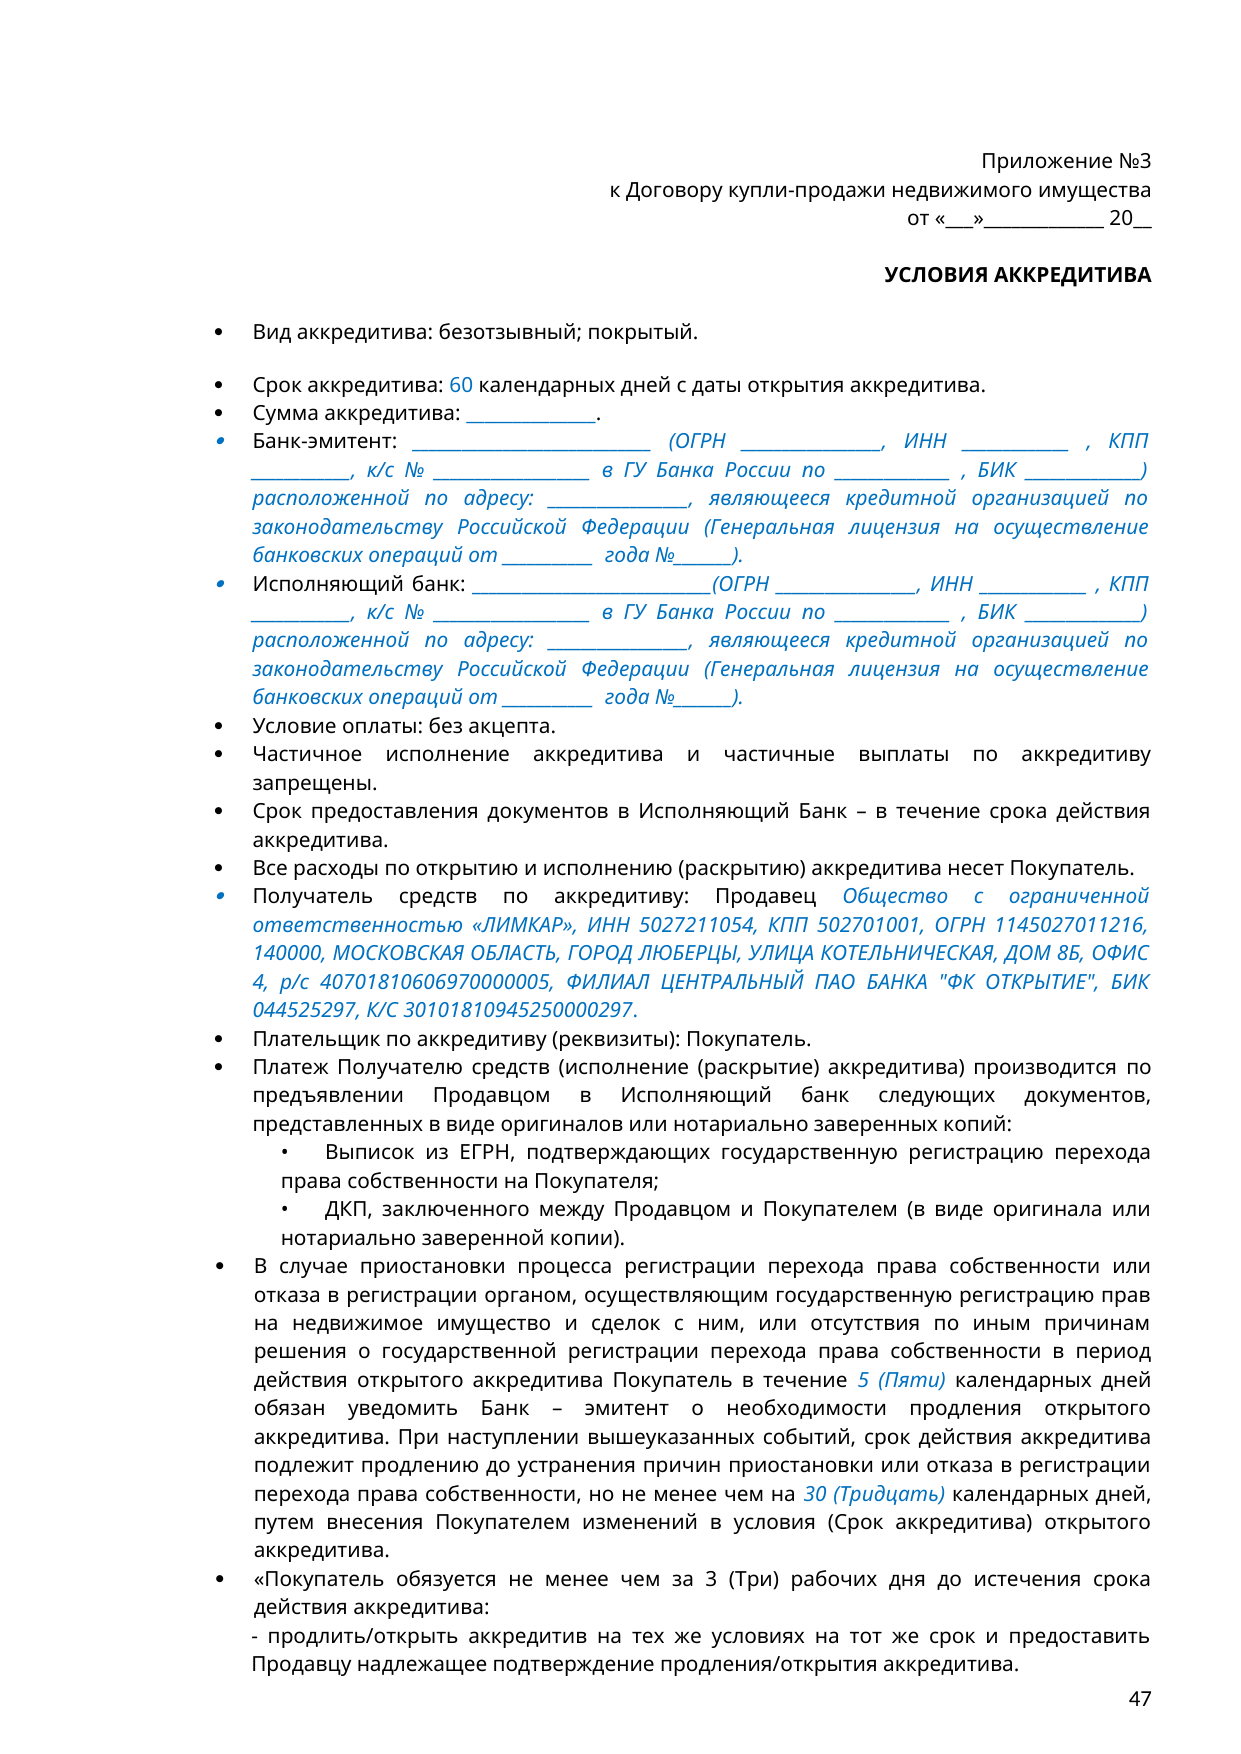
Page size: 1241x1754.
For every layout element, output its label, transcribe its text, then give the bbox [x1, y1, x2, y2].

list Условие оплаты: без акцепта. [215, 711, 1152, 739]
list ДКП, заключенного между Продавцом и Покупателем (в виде оригинала или нотариально заверенной копии). [281, 1194, 1152, 1251]
list Сумма аккредитива: ______________. [215, 398, 1152, 427]
list Срок предоставления документов в Исполняющий Банк – в течение срока действия аккредитива. [215, 796, 1152, 853]
text Приложение №3 [177, 147, 1152, 175]
list Платеж Получателю средств (исполнение (раскрытие) аккредитива) производится по предъявлении Продавцом в Исполняющий банк следующих документов, представленных в виде оригиналов или нотариально заверенных копий: [215, 1052, 1152, 1137]
list Частичное исполнение аккредитива и частичные выплаты по аккредитиву запрещены. [215, 739, 1152, 796]
list Исполняющий банк: _____________________________(ОГРН _________________, ИНН _____________ , КПП ____________, к/с № ___________________ в ГУ Банка России по ______________ , БИК ______________) расположенной по адресу: _________________, являющееся кредитной организацией по законодательству Российской Федерации (Генеральная лицензия на осуществление банковских операций от ___________ года №_______). [215, 569, 1152, 711]
list Банк-эмитент: _____________________________ (ОГРН _________________, ИНН _____________ , КПП ____________, к/с № ___________________ в ГУ Банка России по ______________ , БИК ______________) расположенной по адресу: _________________, являющееся кредитной организацией по законодательству Российской Федерации (Генеральная лицензия на осуществление банковских операций от ___________ года №_______). [215, 427, 1152, 569]
list «Покупатель обязуется не менее чем за 3 (Три) рабочих дня до истечения срока действия аккредитива: [216, 1564, 1152, 1621]
list Все расходы по открытию и исполнению (раскрытию) аккредитива несет Покупатель. [215, 853, 1152, 882]
list Плательщик по аккредитиву (реквизиты): Покупатель. [215, 1024, 1152, 1052]
list Срок аккредитива: 60 календарных дней с даты открытия аккредитива. [215, 370, 1152, 398]
list Получатель средств по аккредитиву: Продавец Общество с ограниченной ответственностью «ЛИМКАР», ИНН 5027211054, КПП 502701001, ОГРН 1145027011216, 140000, МОСКОВСКАЯ ОБЛАСТЬ, ГОРОД ЛЮБЕРЦЫ, УЛИЦА КОТЕЛЬНИЧЕСКАЯ, ДОМ 8Б, ОФИС 4, р/с 40701810606970000005, ФИЛИАЛ ЦЕНТРАЛЬНЫЙ ПАО БАНКА "ФК ОТКРЫТИЕ", БИК 044525297, К/С 30101810945250000297. [215, 882, 1152, 1024]
list В случае приостановки процесса регистрации перехода права собственности или отказа в регистрации органом, осуществляющим государственную регистрацию прав на недвижимое имущество и сделок с ним, или отсутствия по иным причинам решения о государственной регистрации перехода права собственности в период действия открытого аккредитива Покупатель в течение 5 (Пяти) календарных дней обязан уведомить Банк – эмитент о необходимости продления открытого аккредитива. При наступлении вышеуказанных событий, срок действия аккредитива подлежит продлению до устранения причин приостановки или отказа в регистрации перехода права собственности, но не менее чем на 30 (Тридцать) календарных дней, путем внесения Покупателем изменений в условия (Срок аккредитива) открытого аккредитива. [216, 1251, 1152, 1564]
list Выписок из ЕГРН, подтверждающих государственную регистрацию перехода права собственности на Покупателя; [281, 1137, 1152, 1194]
list - продлить/открыть аккредитив на тех же условиях на тот же срок и предоставить Продавцу надлежащее подтверждение продления/открытия аккредитива. [251, 1621, 1152, 1678]
list Вид аккредитива: безотзывный; покрытый. [215, 317, 1152, 346]
text УСЛОВИЯ АККРЕДИТИВА [177, 260, 1152, 289]
text от «___»_____________ 20__ [251, 203, 1152, 232]
text к Договору купли-продажи недвижимого имущества [177, 175, 1152, 203]
